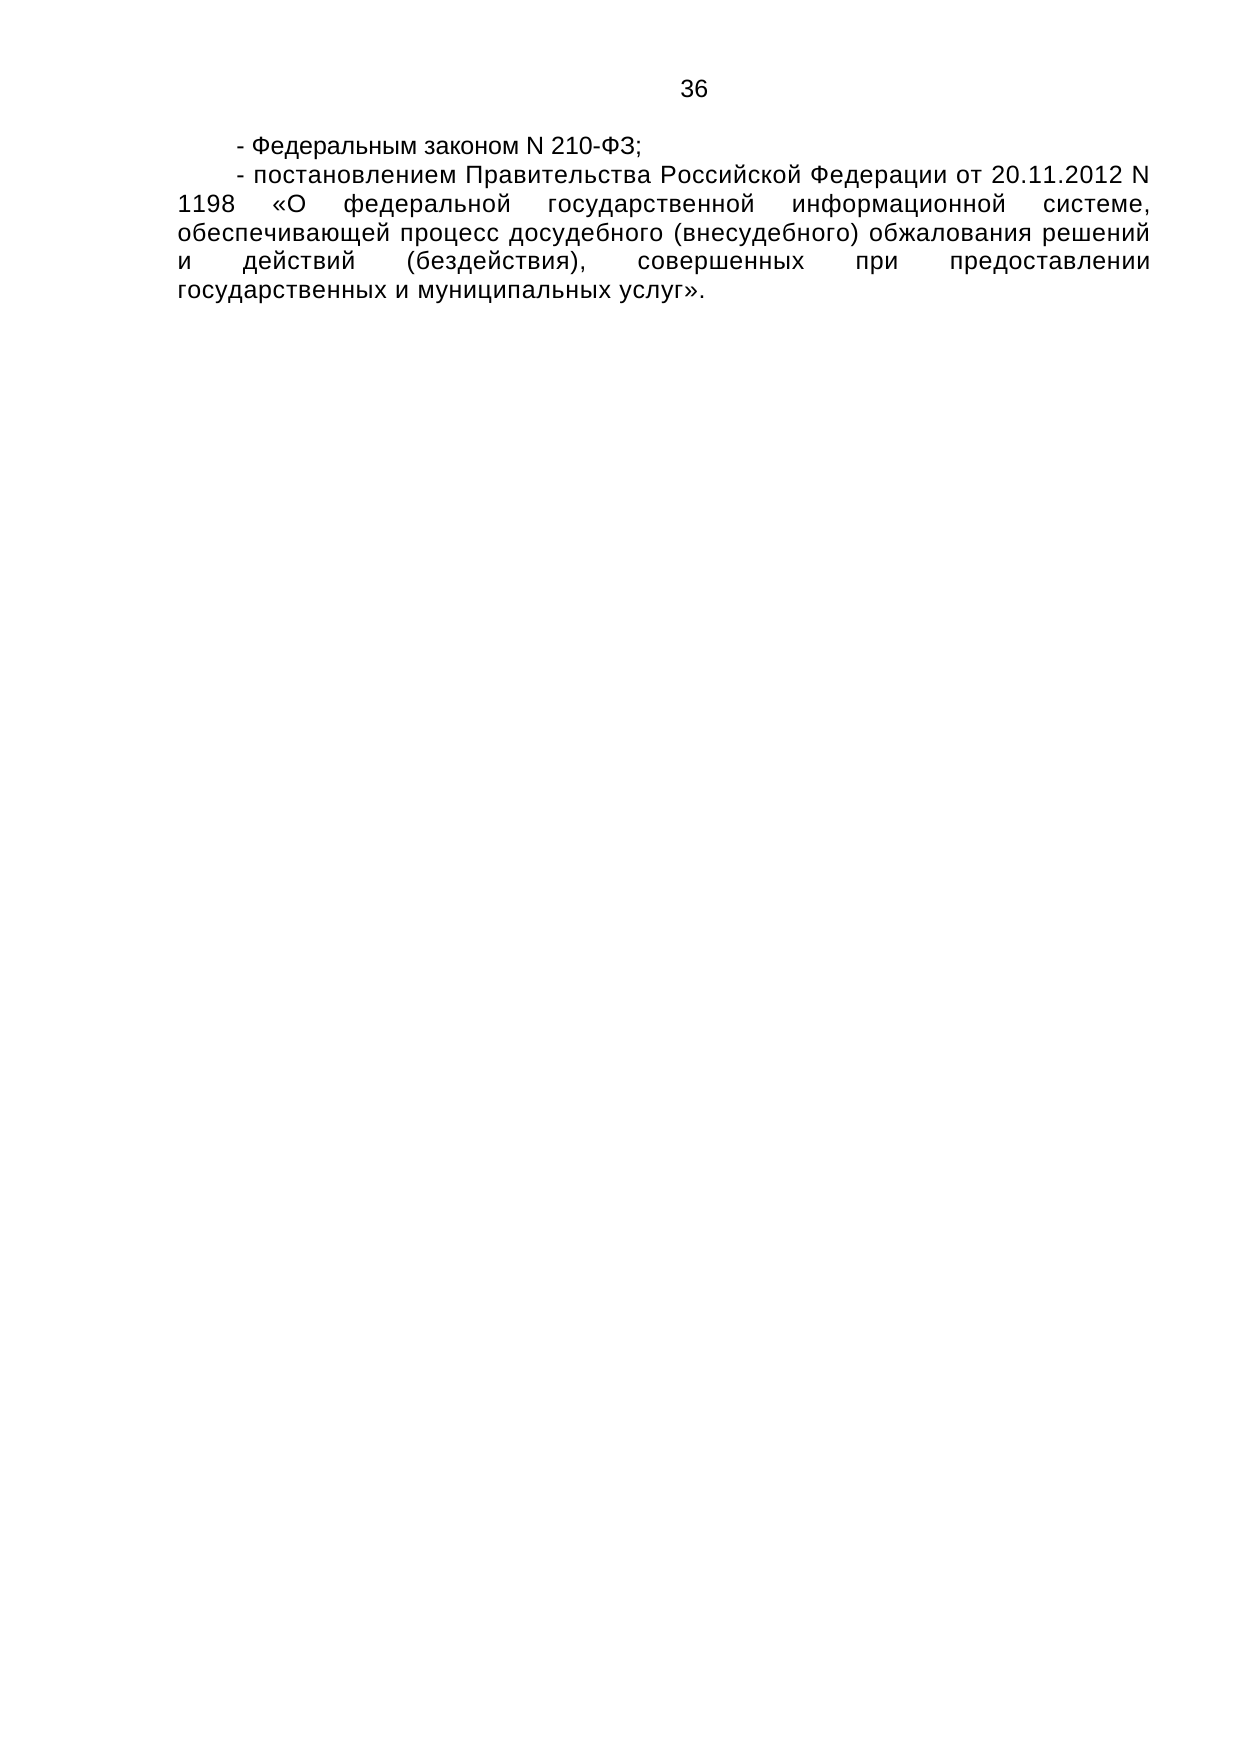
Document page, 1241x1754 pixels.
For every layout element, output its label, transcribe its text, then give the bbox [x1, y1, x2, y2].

text - постановлением Правительства Российской Федерации от 20.11.2012 N 1198 «О федеральной государственной информационной системе, обеспечивающей процесс досудебного (внесудебного) обжалования решений и действий (бездействия), совершенных при предоставлении государственных и муниципальных услуг». [177, 160, 1152, 304]
text - Федеральным законом N 210-ФЗ; [177, 131, 1152, 160]
